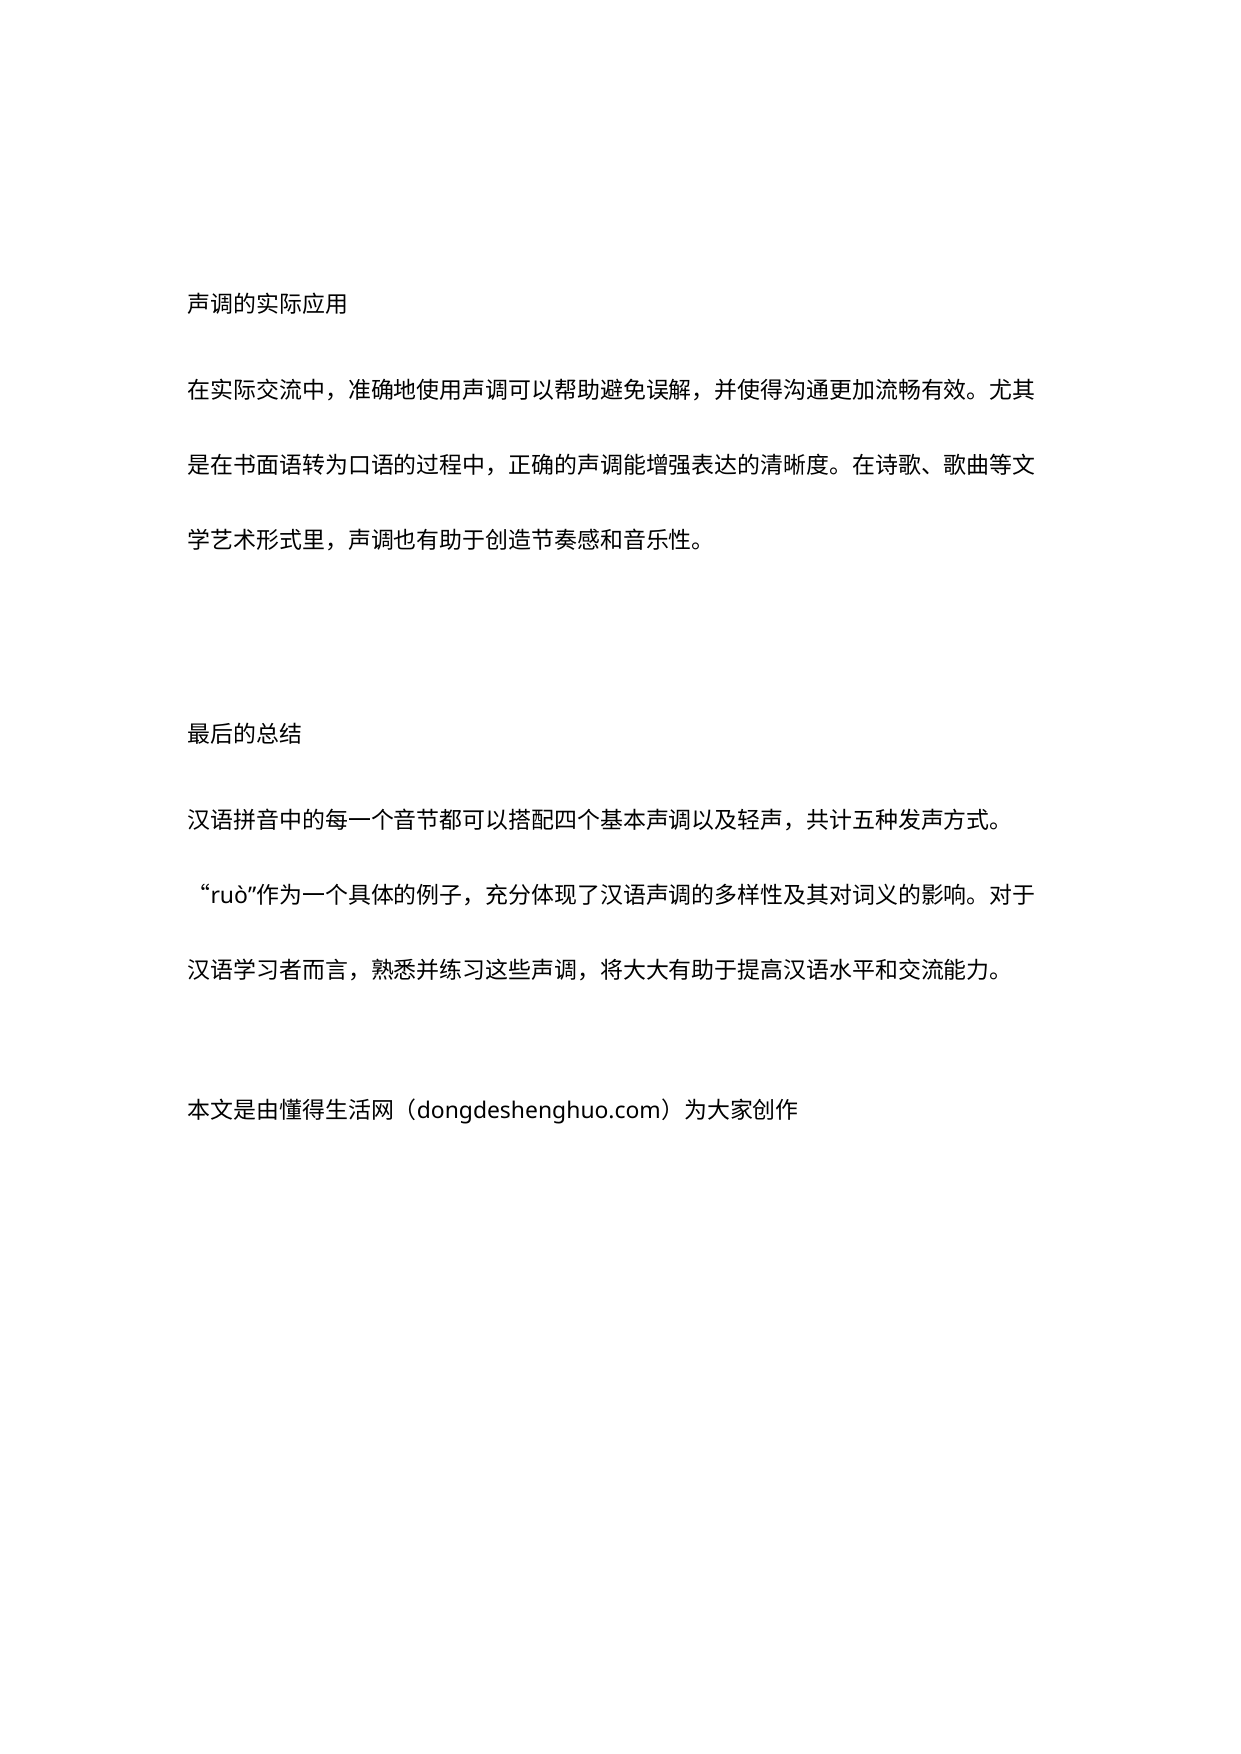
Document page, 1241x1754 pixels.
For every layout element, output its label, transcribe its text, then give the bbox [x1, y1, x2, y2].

text 本文是由懂得生活网（dongdeshenghuo.com）为大家创作 [187, 1076, 1053, 1141]
text 汉语拼音中的每一个音节都可以搭配四个基本声调以及轻声，共计五种发声方式。“ruò”作为一个具体的例子，充分体现了汉语声调的多样性及其对词义的影响。对于汉语学习者而言，熟悉并练习这些声调，将大大有助于提高汉语水平和交流能力。 [187, 786, 1053, 1001]
text 声调的实际应用 [187, 270, 1053, 335]
text 在实际交流中，准确地使用声调可以帮助避免误解，并使得沟通更加流畅有效。尤其是在书面语转为口语的过程中，正确的声调能增强表达的清晰度。在诗歌、歌曲等文学艺术形式里，声调也有助于创造节奏感和音乐性。 [187, 356, 1053, 571]
text 最后的总结 [187, 700, 1053, 765]
